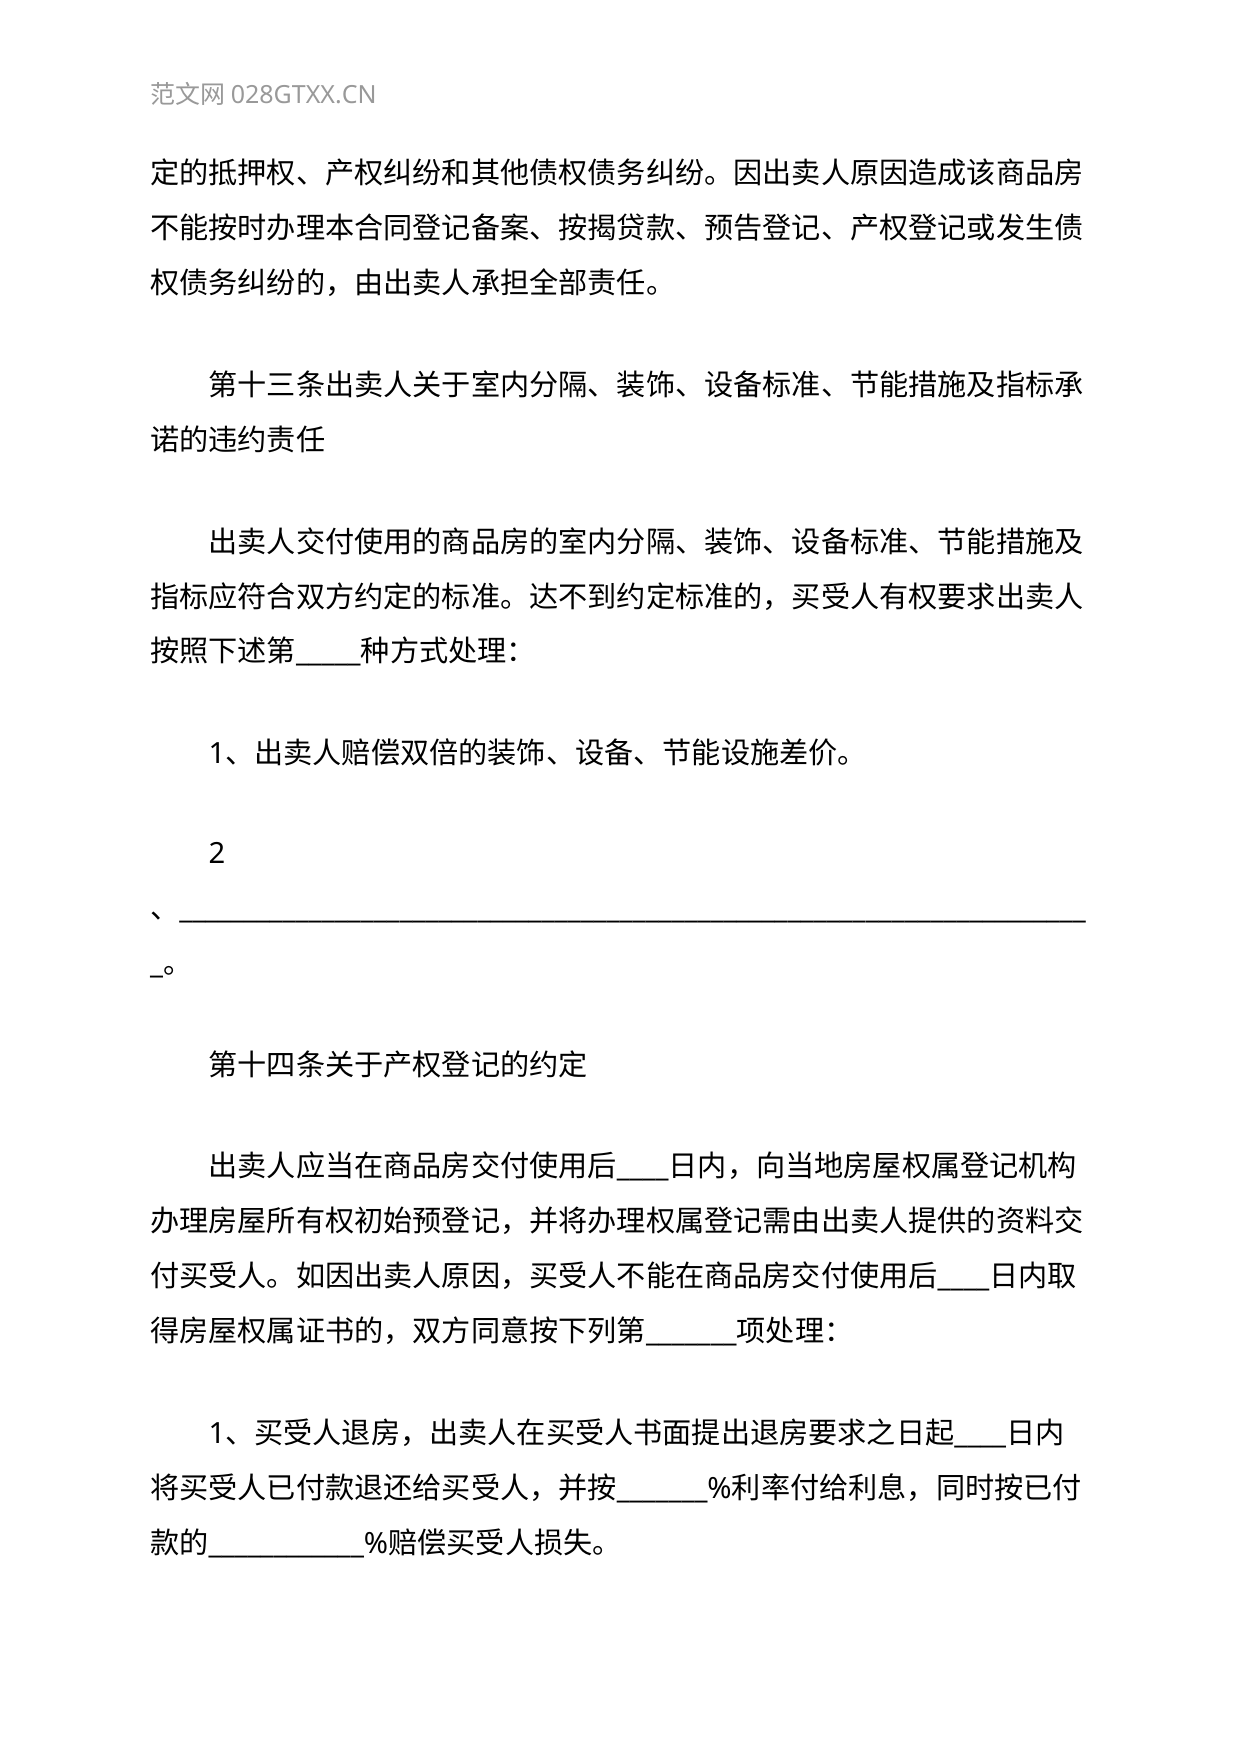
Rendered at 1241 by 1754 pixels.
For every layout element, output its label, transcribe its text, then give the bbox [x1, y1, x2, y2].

text 第十四条关于产权登记的约定 [150, 1041, 1090, 1083]
text 1、出卖人赔偿双倍的装饰、设备、节能设施差价。 [150, 730, 1090, 772]
text 1、买受人退房，出卖人在买受人书面提出退房要求之日起____日内将买受人已付款退还给买受人，并按_______%利率付给利息，同时按已付款的____________%赔偿买受人损失。 [150, 1410, 1090, 1562]
text 出卖人交付使用的商品房的室内分隔、装饰、设备标准、节能措施及指标应符合双方约定的标准。达不到约定标准的，买受人有权要求出卖人按照下述第_____种方式处理： [150, 518, 1090, 670]
text 出卖人应当在商品房交付使用后____日内，向当地房屋权属登记机构办理房屋所有权初始预登记，并将办理权属登记需由出卖人提供的资料交付买受人。如因出卖人原因，买受人不能在商品房交付使用后____日内取得房屋权属证书的，双方同意按下列第_______项处理： [150, 1143, 1090, 1350]
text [150, 150, 1090, 302]
text 第十三条出卖人关于室内分隔、装饰、设备标准、节能措施及指标承诺的违约责任 [150, 362, 1090, 459]
text 2、_______________________________________________________________________。 [150, 832, 1090, 982]
